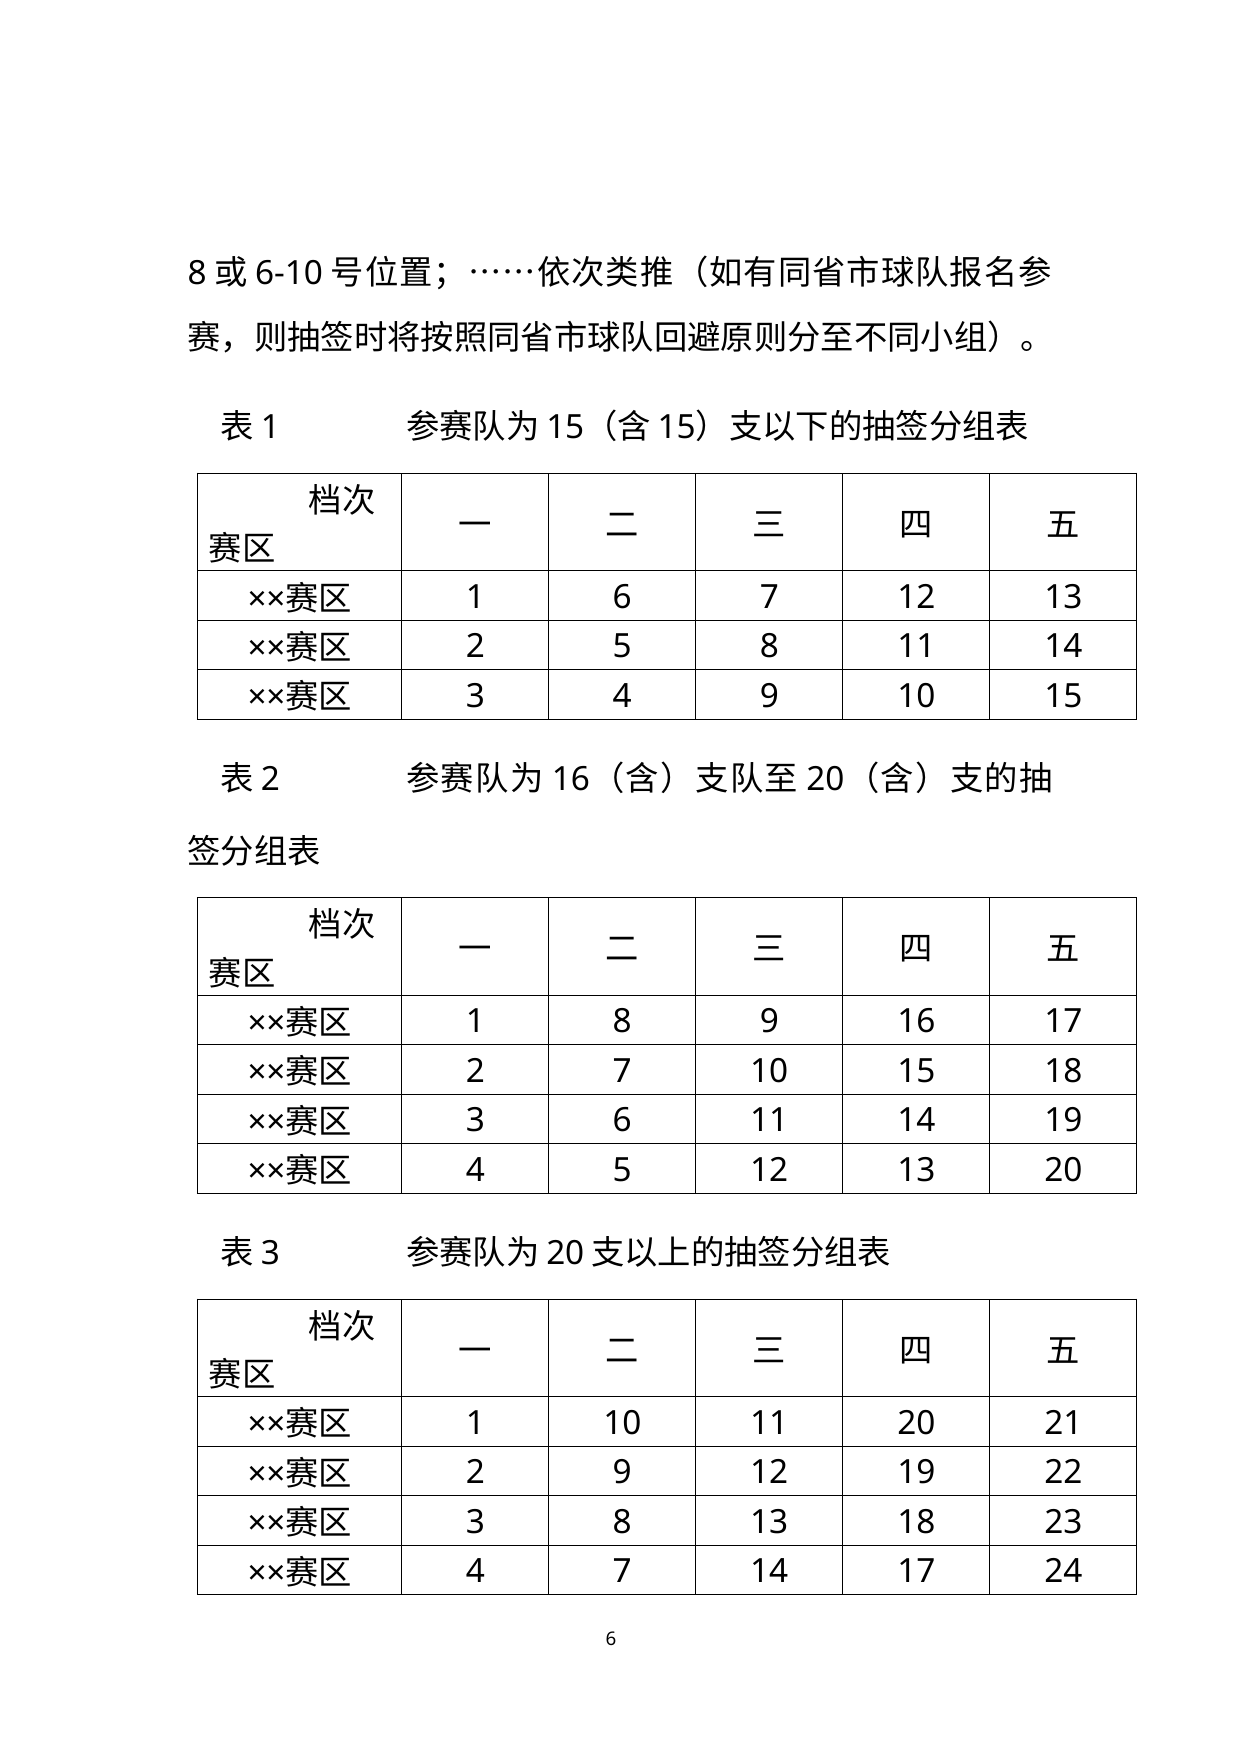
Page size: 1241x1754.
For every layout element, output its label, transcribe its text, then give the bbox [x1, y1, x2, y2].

table_cell 20 [990, 1144, 1136, 1192]
table_cell 4 [402, 1144, 548, 1192]
table_cell 8 [549, 1496, 695, 1544]
table_cell 2 [402, 621, 548, 669]
table_cell 11 [843, 621, 989, 669]
table_header 三 [696, 898, 842, 994]
table_cell 14 [696, 1546, 842, 1594]
table_cell 16 [843, 996, 989, 1044]
table_cell 9 [696, 670, 842, 719]
table_header 四 [843, 474, 989, 570]
table_header 档次 赛区 [198, 1300, 401, 1396]
table_cell 19 [990, 1095, 1136, 1143]
table_cell 19 [843, 1447, 989, 1495]
table_cell 15 [843, 1045, 989, 1093]
table_cell 4 [549, 670, 695, 719]
table_header 档次 赛区 [198, 898, 401, 994]
table_cell 24 [990, 1546, 1136, 1594]
table_cell ××赛区 [198, 1045, 401, 1093]
table_cell ××赛区 [198, 571, 401, 620]
table_header 一 [402, 898, 548, 994]
table_cell 10 [696, 1045, 842, 1093]
text 表3 参赛队为20支以上的抽签分组表 [187, 1226, 1053, 1274]
table_cell 18 [990, 1045, 1136, 1093]
table_header 五 [990, 474, 1136, 570]
table_cell 12 [843, 571, 989, 620]
table_header 二 [549, 474, 695, 570]
table_cell ××赛区 [198, 670, 401, 719]
text 表1 参赛队为15（含15）支以下的抽签分组表 [187, 400, 1053, 448]
table_cell 13 [843, 1144, 989, 1192]
table_cell 8 [549, 996, 695, 1044]
table_cell 11 [696, 1095, 842, 1143]
table_cell 14 [990, 621, 1136, 669]
table_cell ××赛区 [198, 1397, 401, 1446]
table_cell 3 [402, 1095, 548, 1143]
table_header 四 [843, 898, 989, 994]
table_cell 12 [696, 1144, 842, 1192]
table_header 五 [990, 898, 1136, 994]
table_cell 13 [990, 571, 1136, 620]
table_cell 10 [549, 1397, 695, 1446]
table_cell ××赛区 [198, 996, 401, 1044]
table_header 四 [843, 1300, 989, 1396]
table_cell 1 [402, 571, 548, 620]
table_cell 13 [696, 1496, 842, 1544]
table_cell 2 [402, 1045, 548, 1093]
table_header 三 [696, 1300, 842, 1396]
table_cell 15 [990, 670, 1136, 719]
table_cell 8 [696, 621, 842, 669]
table_cell ××赛区 [198, 1095, 401, 1143]
table_cell 17 [843, 1546, 989, 1594]
table_cell 9 [696, 996, 842, 1044]
table_header 二 [549, 1300, 695, 1396]
table_cell 6 [549, 1095, 695, 1143]
table_header 一 [402, 1300, 548, 1396]
table_cell 22 [990, 1447, 1136, 1495]
table_cell 5 [549, 1144, 695, 1192]
table_cell 7 [549, 1546, 695, 1594]
table_cell ××赛区 [198, 1546, 401, 1594]
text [187, 238, 1053, 368]
table_cell 2 [402, 1447, 548, 1495]
table_cell 17 [990, 996, 1136, 1044]
table_cell 5 [549, 621, 695, 669]
table_cell 7 [696, 571, 842, 620]
table_cell 14 [843, 1095, 989, 1143]
table_cell 3 [402, 670, 548, 719]
table_cell 9 [549, 1447, 695, 1495]
table_cell ××赛区 [198, 1144, 401, 1192]
text 表2 参赛队为16（含）支队至20（含）支的抽签分组表 [187, 752, 1053, 873]
table_cell 11 [696, 1397, 842, 1446]
table_cell ××赛区 [198, 1447, 401, 1495]
table_cell 3 [402, 1496, 548, 1544]
table_header 档次 赛区 [198, 474, 401, 570]
table_cell 23 [990, 1496, 1136, 1544]
table_cell ××赛区 [198, 1496, 401, 1544]
table_cell 7 [549, 1045, 695, 1093]
table_header 五 [990, 1300, 1136, 1396]
table_cell 6 [549, 571, 695, 620]
table_header 二 [549, 898, 695, 994]
table_cell 21 [990, 1397, 1136, 1446]
table_cell 1 [402, 1397, 548, 1446]
table_header 一 [402, 474, 548, 570]
table_cell 20 [843, 1397, 989, 1446]
table_cell ××赛区 [198, 621, 401, 669]
table_cell 4 [402, 1546, 548, 1594]
table_cell 18 [843, 1496, 989, 1544]
table_header 三 [696, 474, 842, 570]
table_cell 12 [696, 1447, 842, 1495]
table_cell 1 [402, 996, 548, 1044]
table_cell 10 [843, 670, 989, 719]
